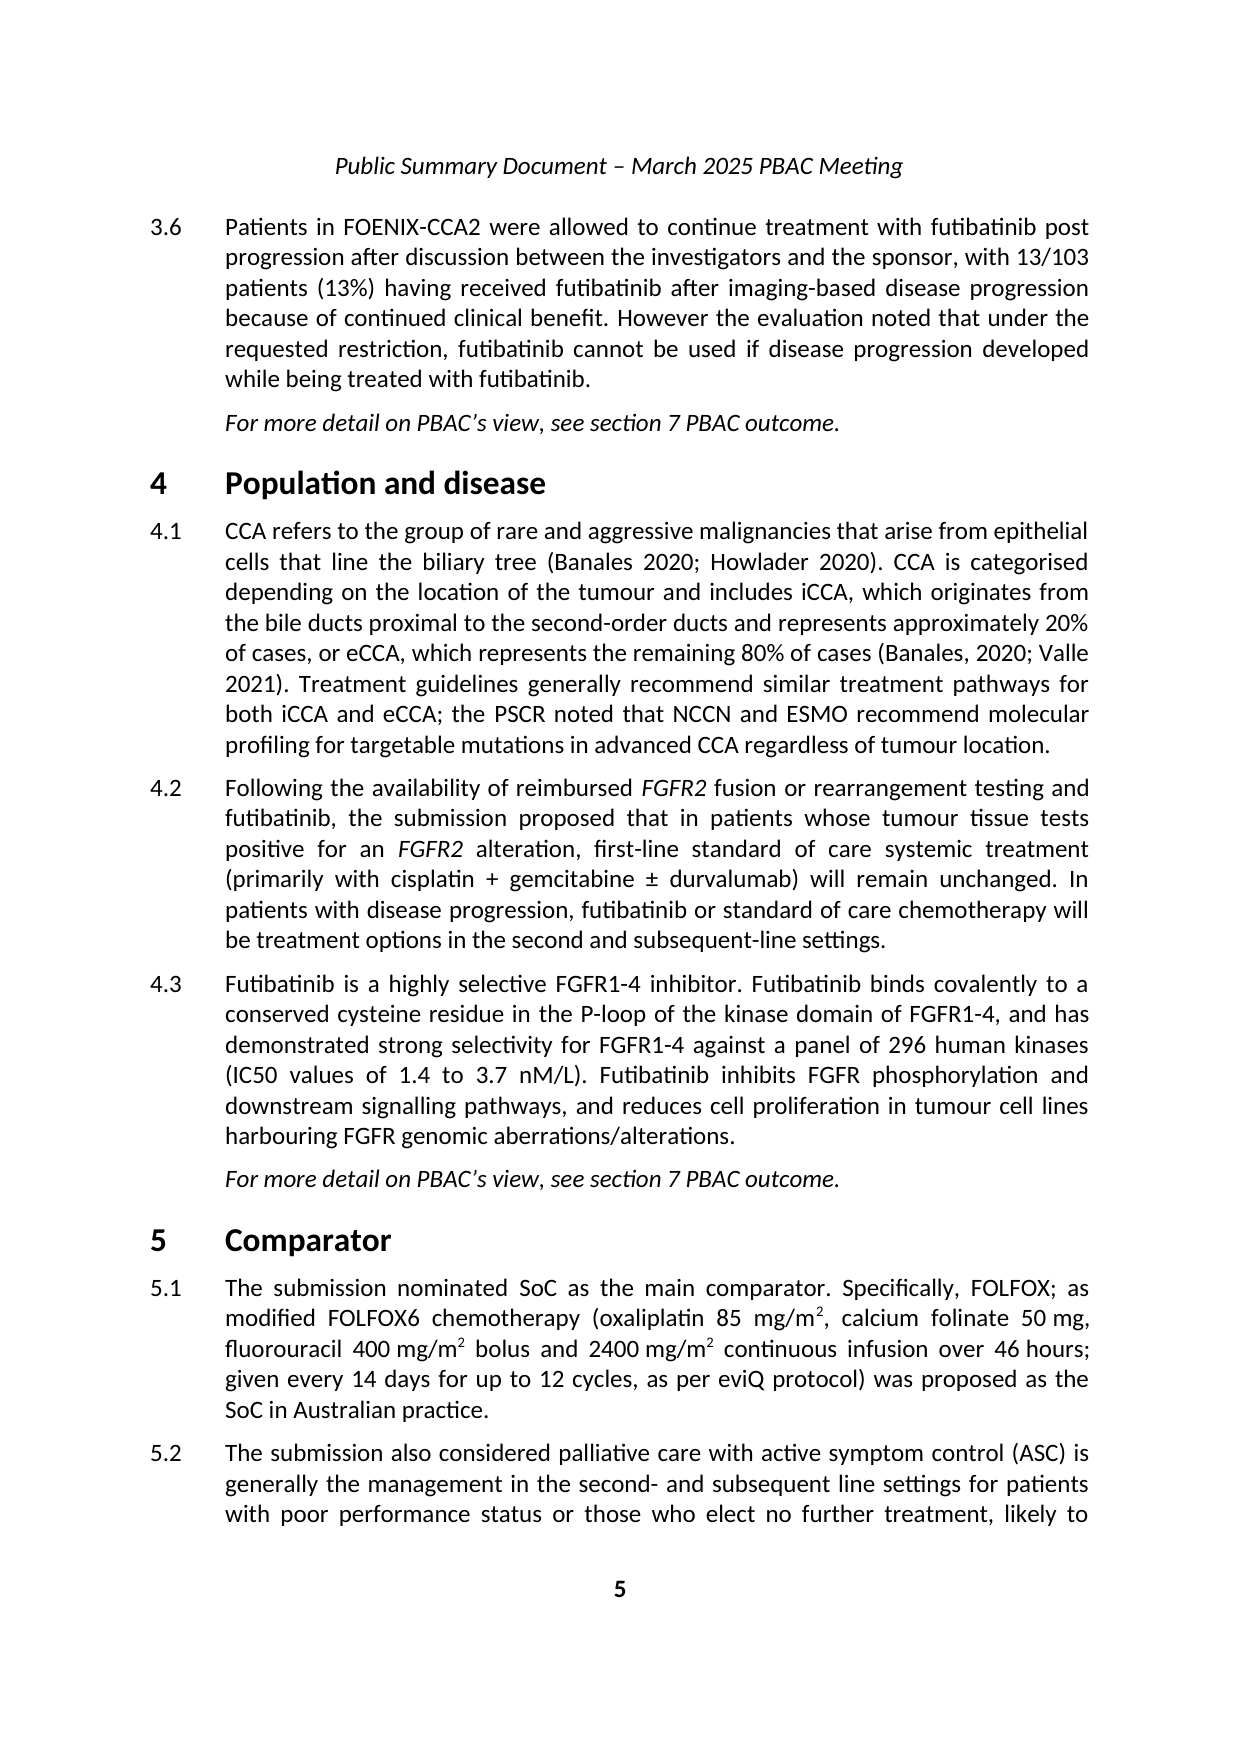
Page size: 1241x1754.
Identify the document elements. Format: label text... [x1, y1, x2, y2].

list Patients in FOENIX-CCA2 were allowed to continue treatment with futibatinib post progression after discussion between the investigators and the sponsor, with 13/103 patients (13%) having received futibatinib after imaging-based disease progression because of continued clinical benefit. However the evaluation noted that under the requested restriction, futibatinib cannot be used if disease progression developed while being treated with futibatinib. [150, 211, 1090, 394]
list CCA refers to the group of rare and aggressive malignancies that arise from epithelial cells that line the biliary tree (Banales 2020; Howlader 2020). CCA is categorised depending on the location of the tumour and includes iCCA, which originates from the bile ducts proximal to the second-order ducts and represents approximately 20% of cases, or eCCA, which represents the remaining 80% of cases (Banales, 2020; Valle 2021). Treatment guidelines generally recommend similar treatment pathways for both iCCA and eCCA; the PSCR noted that NCCN and ESMO recommend molecular profiling for targetable mutations in advanced CCA regardless of tumour location. [150, 515, 1090, 759]
text For more detail on PBAC’s view, see section 7 PBAC outcome. [150, 407, 1090, 437]
list Futibatinib is a highly selective FGFR1-4 inhibitor. Futibatinib binds covalently to a conserved cysteine residue in the P-loop of the kinase domain of FGFR1-4, and has demonstrated strong selectivity for FGFR1-4 against a panel of 296 human kinases (IC50 values of 1.4 to 3.7 nM/L). Futibatinib inhibits FGFR phosphorylation and downstream signalling pathways, and reduces cell proliferation in tumour cell lines harbouring FGFR genomic aberrations/alterations. [150, 968, 1090, 1151]
list Following the availability of reimbursed FGFR2 fusion or rearrangement testing and futibatinib, the submission proposed that in patients whose tumour tissue tests positive for an FGFR2 alteration, first-line standard of care systemic treatment (primarily with cisplatin + gemcitabine ± durvalumab) will remain unchanged. In patients with disease progression, futibatinib or standard of care chemotherapy will be treatment options in the second and subsequent-line settings. [150, 772, 1090, 955]
text For more detail on PBAC’s view, see section 7 PBAC outcome. [150, 1163, 1090, 1194]
subtitle Population and disease [150, 462, 1090, 503]
subtitle Comparator [150, 1219, 1090, 1259]
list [150, 1437, 1090, 1529]
list The submission nominated SoC as the main comparator. Specifically, FOLFOX; as modified FOLFOX6 chemotherapy (oxaliplatin 85 mg/m2, calcium folinate 50 mg, fluorouracil 400 mg/m2 bolus and 2400 mg/m2 continuous infusion over 46 hours; given every 14 days for up to 12 cycles, as per eviQ protocol) was proposed as the SoC in Australian practice. [150, 1272, 1090, 1425]
